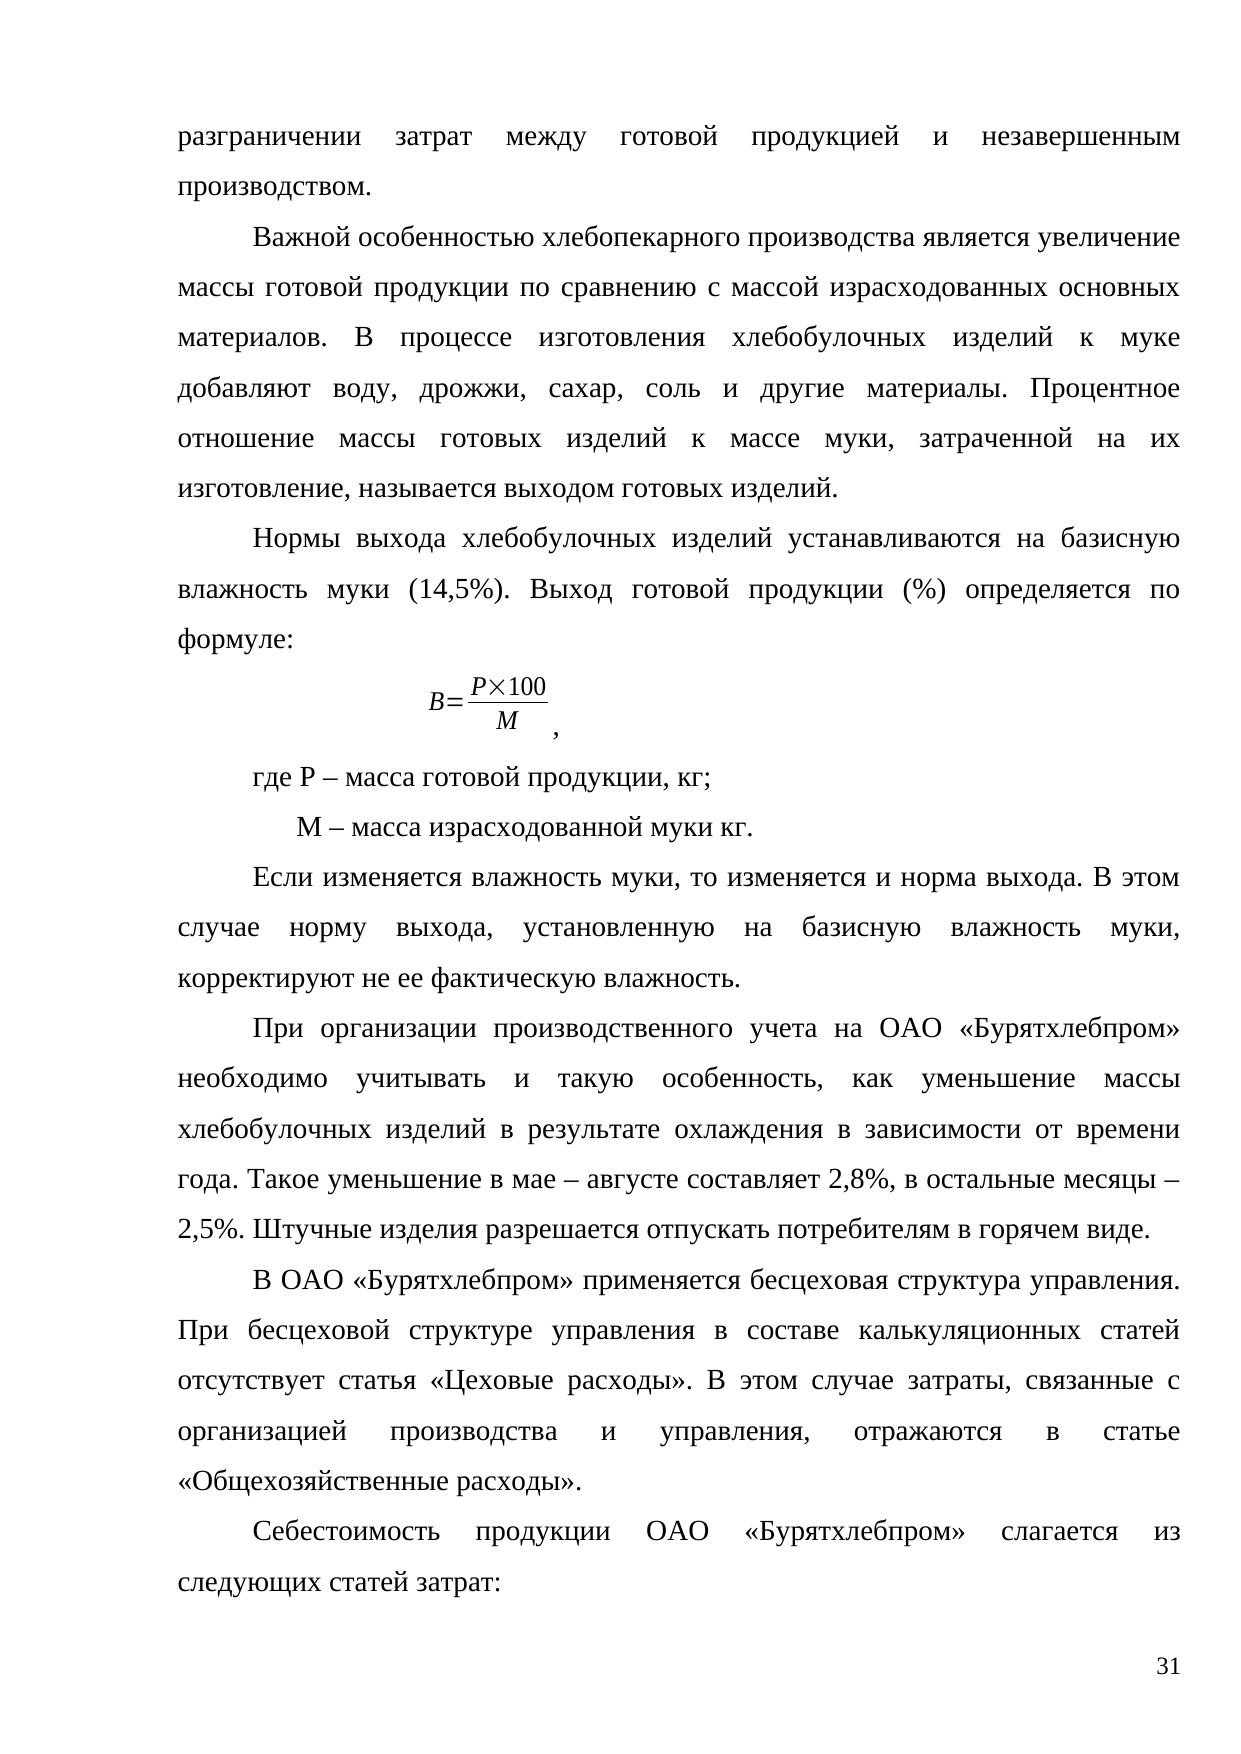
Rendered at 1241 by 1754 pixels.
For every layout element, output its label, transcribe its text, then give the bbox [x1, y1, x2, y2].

text М – масса израсходованной муки кг. [177, 809, 1181, 842]
text , [177, 672, 1181, 742]
text где P – масса готовой продукции, кг; [177, 759, 1181, 792]
text Нормы выхода хлебобулочных изделий устанавливаются на базисную влажность муки (14,5%). Выход готовой продукции (%) определяется по формуле: [177, 521, 1181, 655]
text Себестоимость продукции ОАО «Бурятхлебпром» слагается из следующих статей затрат: [177, 1513, 1181, 1597]
text В ОАО «Бурятхлебпром» применяется бесцеховая структура управления. При бесцеховой структуре управления в составе калькуляционных статей отсутствует статья «Цеховые расходы». В этом случае затраты, связанные с организацией производства и управления, отражаются в статье «Общехозяйственные расходы». [177, 1262, 1181, 1497]
text Важной особенностью хлебопекарного производства является увеличение массы готовой продукции по сравнению с массой израсходованных основных материалов. В процессе изготовления хлебобулочных изделий к муке добавляют воду, дрожжи, сахар, соль и другие материалы. Процентное отношение массы готовых изделий к массе муки, затраченной на их изготовление, называется выходом готовых изделий. [177, 219, 1181, 504]
text Если изменяется влажность муки, то изменяется и норма выхода. В этом случае норму выхода, установленную на базисную влажность муки, корректируют не ее фактическую влажность. [177, 859, 1181, 993]
text При организации производственного учета на ОАО «Бурятхлебпром» необходимо учитывать и такую особенность, как уменьшение массы хлебобулочных изделий в результате охлаждения в зависимости от времени года. Такое уменьшение в мае – августе составляет 2,8%, в остальные месяцы – 2,5%. Штучные изделия разрешается отпускать потребителям в горячем виде. [177, 1010, 1181, 1245]
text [177, 118, 1181, 202]
